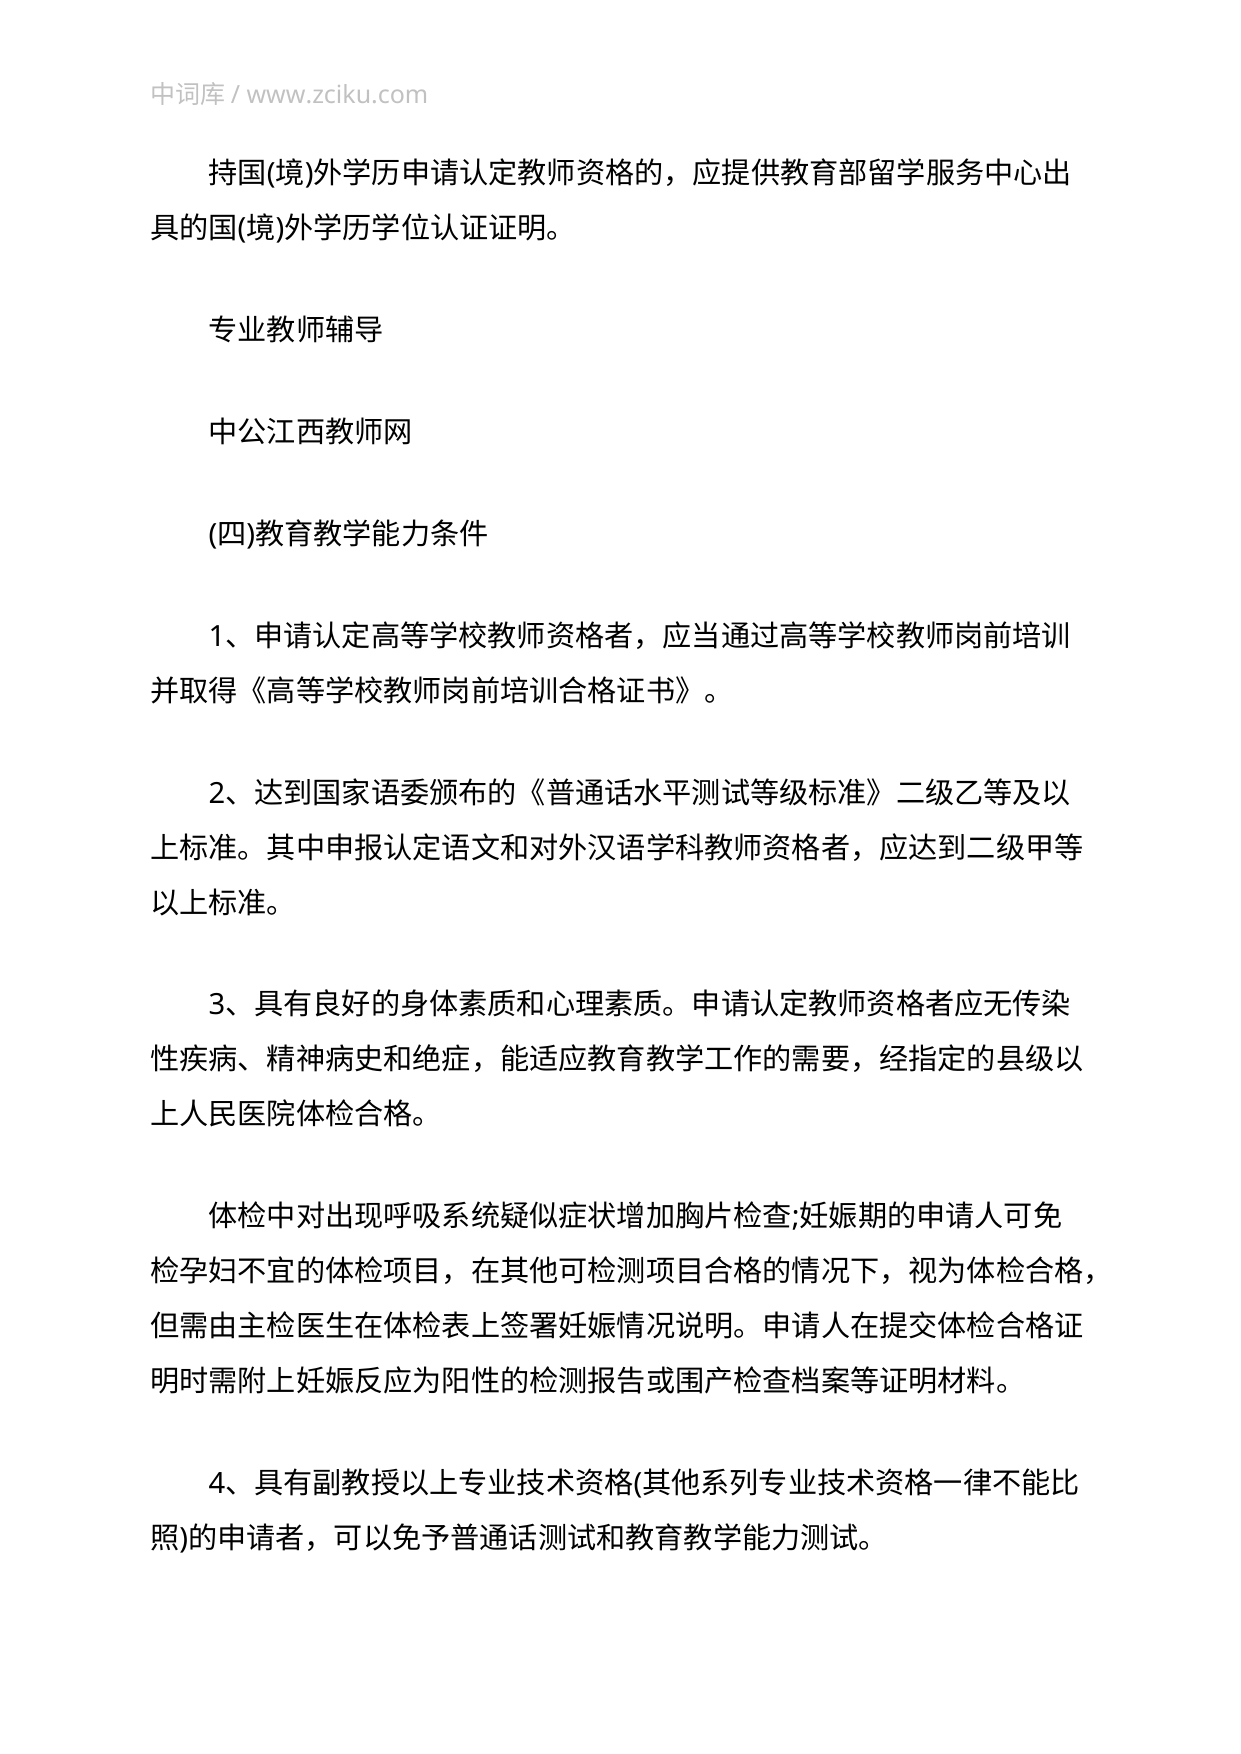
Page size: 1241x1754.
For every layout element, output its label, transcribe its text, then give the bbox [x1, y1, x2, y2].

text 专业教师辅导 [150, 307, 1090, 349]
text 2、达到国家语委颁布的《普通话水平测试等级标准》二级乙等及以上标准。其中申报认定语文和对外汉语学科教师资格者，应达到二级甲等以上标准。 [150, 769, 1090, 921]
text 体检中对出现呼吸系统疑似症状增加胸片检查;妊娠期的申请人可免检孕妇不宜的体检项目，在其他可检测项目合格的情况下，视为体检合格，但需由主检医生在体检表上签署妊娠情况说明。申请人在提交体检合格证明时需附上妊娠反应为阳性的检测报告或围产检查档案等证明材料。 [150, 1193, 1090, 1400]
text 中公江西教师网 [150, 409, 1090, 451]
text (四)教育教学能力条件 [150, 511, 1090, 553]
text 1、申请认定高等学校教师资格者，应当通过高等学校教师岗前培训并取得《高等学校教师岗前培训合格证书》。 [150, 612, 1090, 710]
text 3、具有良好的身体素质和心理素质。申请认定教师资格者应无传染性疾病、精神病史和绝症，能适应教育教学工作的需要，经指定的县级以上人民医院体检合格。 [150, 981, 1090, 1133]
text 4、具有副教授以上专业技术资格(其他系列专业技术资格一律不能比照)的申请者，可以免予普通话测试和教育教学能力测试。 [150, 1459, 1090, 1557]
text 持国(境)外学历申请认定教师资格的，应提供教育部留学服务中心出具的国(境)外学历学位认证证明。 [150, 150, 1090, 247]
